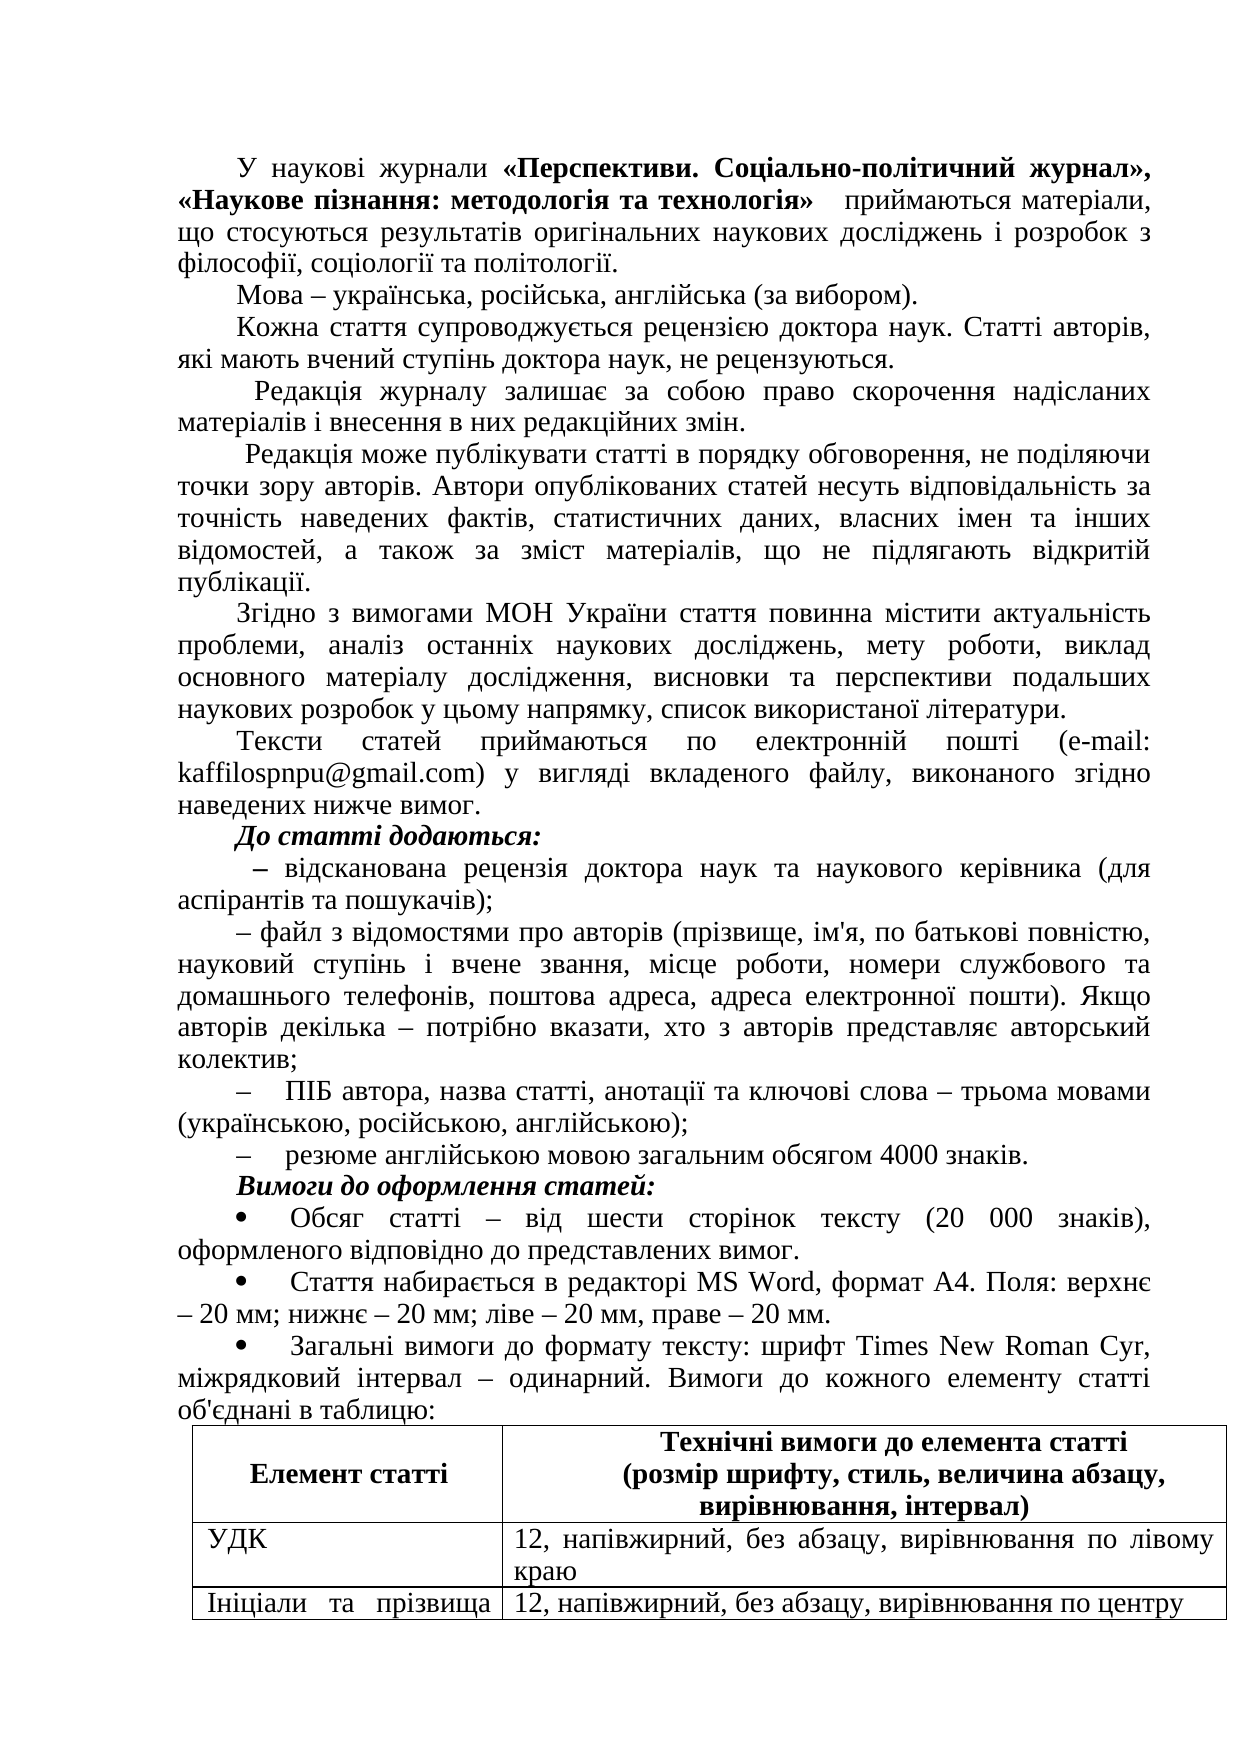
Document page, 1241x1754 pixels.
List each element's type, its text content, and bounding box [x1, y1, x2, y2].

list Загальні вимоги до формату тексту: шрифт Times New Roman Cyr, міжрядковий інтервал – одинарний. Вимоги до кожного елементу статті об'єднані в таблицю: [177, 1330, 1152, 1425]
list ПІБ автора, назва статті, анотації та ключові слова – трьома мовами (українською, російською, англійською); [177, 1075, 1152, 1139]
text До статті додаються: [177, 820, 1152, 852]
text Кожна стаття супроводжується рецензією доктора наук. Статті авторів, які мають вчений ступінь доктора наук, не рецензуються. [177, 311, 1152, 374]
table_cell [503, 1588, 1226, 1619]
text Вимоги до оформлення статей: [177, 1170, 1152, 1202]
list Стаття набирається в редакторі MS Word, формат А4. Поля: верхнє – ; нижнє – ; ліве – , праве – . [177, 1266, 1152, 1330]
text У наукові журнали «Перспективи. Соціально-політичний журнал», «Наукове пізнання: методологія та технологія» приймаються матеріали, що стосуються результатів оригінальних наукових досліджень і розробок з філософії, соціології та політології. [177, 152, 1152, 279]
table_header Технічні вимоги до елемента статті (розмір шрифту, стиль, величина абзацу, вирівнювання, інтервал) [503, 1426, 1226, 1522]
text Тексти статей приймаються по електронній пошті (e-mail: kaffilospnpu@gmail.com) у вигляді вкладеного файлу, виконаного згідно наведених нижче вимог. [177, 725, 1152, 820]
table_cell 12, напівжирний, без абзацу, вирівнювання по лівому краю [503, 1523, 1226, 1586]
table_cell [193, 1588, 502, 1619]
text – файл з відомостями про авторів (прізвище, ім'я, по батькові повністю, науковий ступінь і вчене звання, місце роботи, номери службового та домашнього телефонів, поштова адреса, адреса електронної пошти). Якщо авторів декілька – потрібно вказати, хто з авторів представляє авторський колектив; [177, 916, 1152, 1075]
text Мова – українська, російська, англійська (за вибором). [177, 279, 1152, 311]
text – відсканована рецензія доктора наук та наукового керівника (для аспірантів та пошукачів); [177, 852, 1152, 916]
text Редакція може публікувати статті в порядку обговорення, не поділяючи точки зору авторів. Автори опублікованих статей несуть відповідальність за точність наведених фактів, статистичних даних, власних імен та інших відомостей, а також за зміст матеріалів, що не підлягають відкритій публікації. [177, 438, 1152, 597]
text Згідно з вимогами МОН України стаття повинна містити актуальність проблеми, аналіз останніх наукових досліджень, мету роботи, виклад основного матеріалу дослідження, висновки та перспективи подальших наукових розробок у цьому напрямку, список використаної літератури. [177, 597, 1152, 725]
list резюме англійською мовою загальним обсягом 4000 знаків. [236, 1139, 1152, 1170]
list Обсяг статті – від шести сторінок тексту (20 000 знаків), оформленого відповідно до представлених вимог. [177, 1202, 1152, 1266]
text Редакція журналу залишає за собою право скорочення надісланих матеріалів і внесення в них редакційних змін. [177, 374, 1152, 438]
table_cell УДК [193, 1523, 502, 1586]
table_header Елемент статті [193, 1426, 502, 1522]
